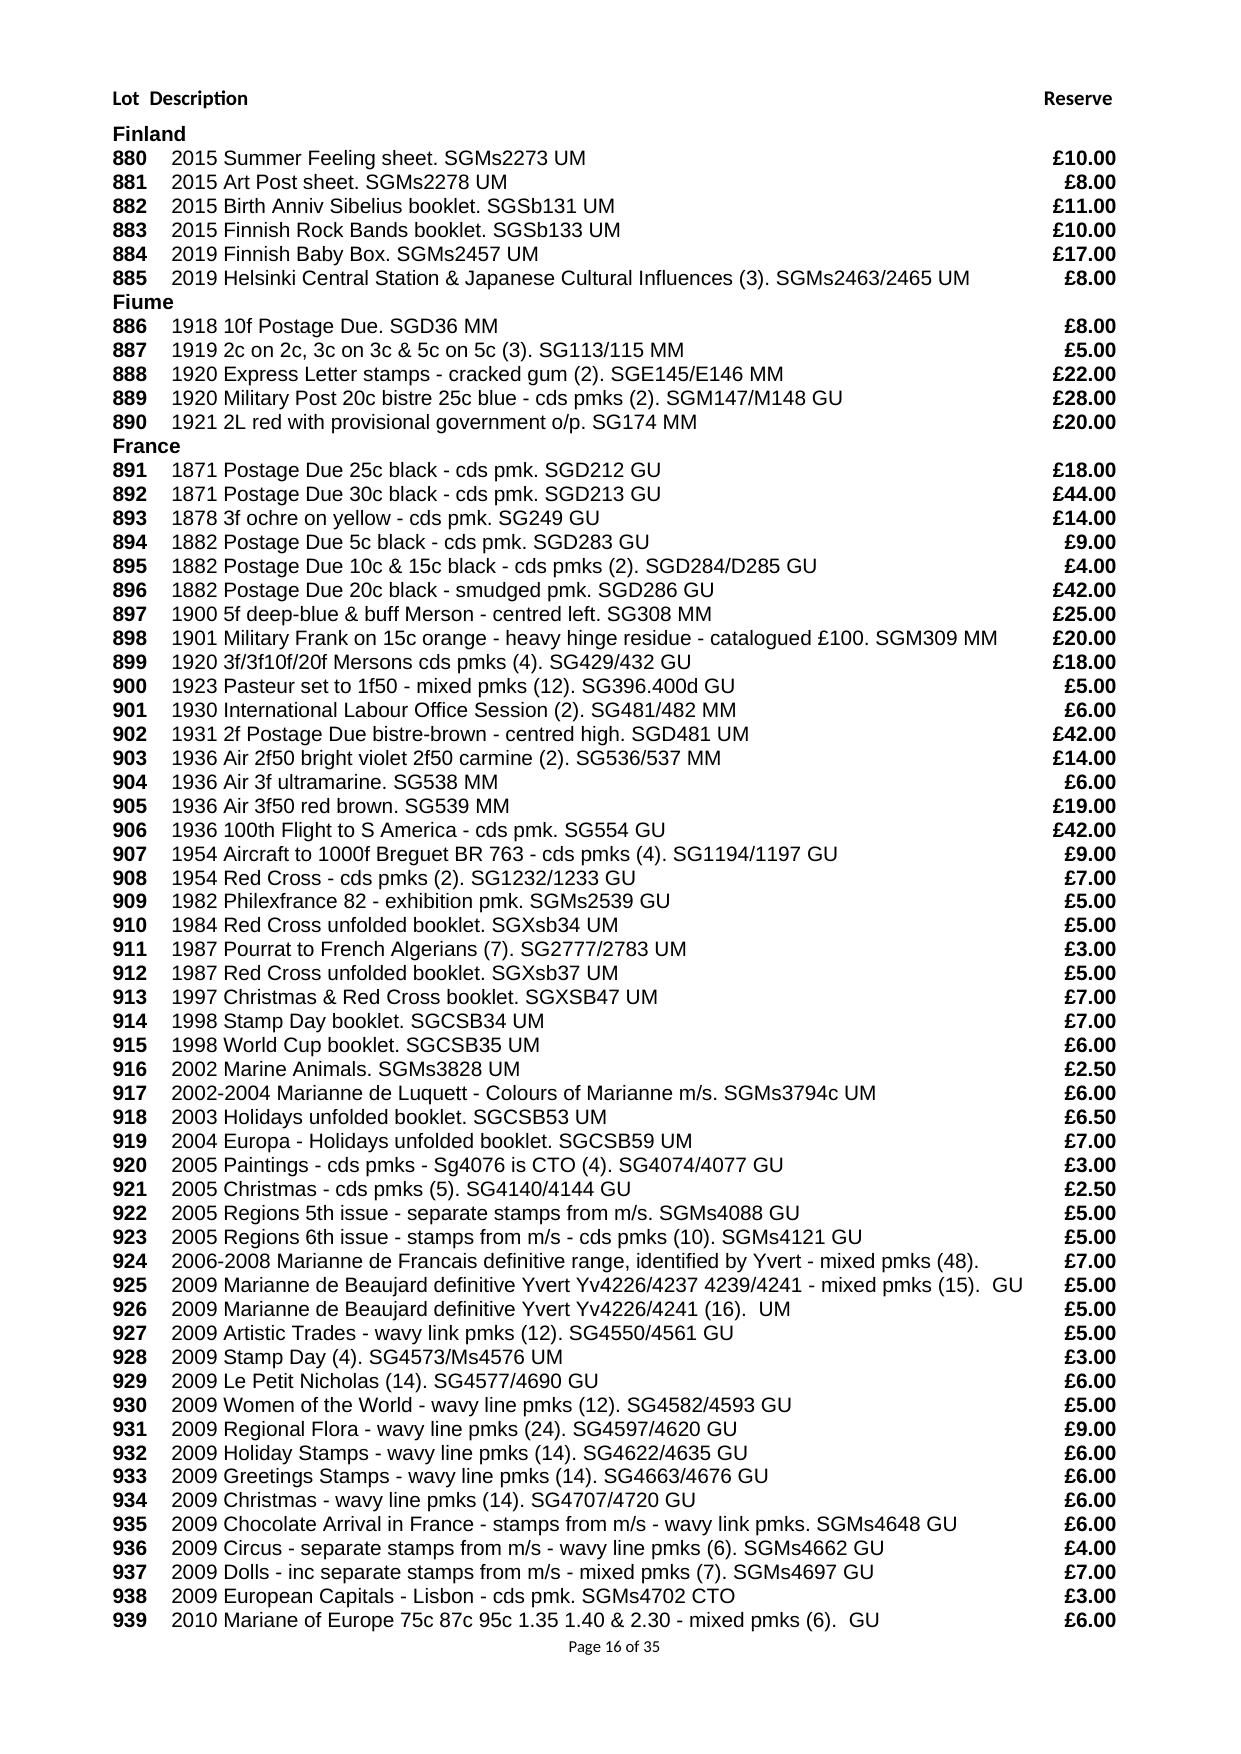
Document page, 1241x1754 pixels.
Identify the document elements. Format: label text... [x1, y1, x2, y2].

text 903 1936 Air 2f50 bright violet 2f50 carmine (2). SG536/537 MM £14.00 [112, 746, 1122, 769]
text 900 1923 Pasteur set to 1f50 - mixed pmks (12). SG396.400d GU £5.00 [112, 674, 1122, 698]
text 921 2005 Christmas - cds pmks (5). SG4140/4144 GU £2.50 [112, 1177, 1122, 1201]
text 894 1882 Postage Due 5c black - cds pmk. SGD283 GU £9.00 [112, 530, 1122, 554]
text 880 2015 Summer Feeling sheet. SGMs2273 UM £10.00 [112, 146, 1122, 170]
text 895 1882 Postage Due 10c & 15c black - cds pmks (2). SGD284/D285 GU £4.00 [112, 554, 1122, 578]
text 905 1936 Air 3f50 red brown. SG539 MM £19.00 [112, 793, 1122, 817]
text 935 2009 Chocolate Arrival in France - stamps from m/s - wavy link pmks. SGMs4648 GU £6.00 [112, 1512, 1122, 1536]
text 914 1998 Stamp Day booklet. SGCSB34 UM £7.00 [112, 1009, 1122, 1033]
text Fiume [112, 289, 1122, 313]
text 915 1998 World Cup booklet. SGCSB35 UM £6.00 [112, 1033, 1122, 1057]
text 936 2009 Circus - separate stamps from m/s - wavy line pmks (6). SGMs4662 GU £4.00 [112, 1536, 1122, 1560]
text 918 2003 Holidays unfolded booklet. SGCSB53 UM £6.50 [112, 1105, 1122, 1129]
text Page 16 of 35 [112, 1636, 1122, 1657]
text 924 2006-2008 Marianne de Francais definitive range, identified by Yvert - mixed pmks (48). £7.00 [112, 1249, 1122, 1273]
text 920 2005 Paintings - cds pmks - Sg4076 is CTO (4). SG4074/4077 GU £3.00 [112, 1153, 1122, 1177]
text 891 1871 Postage Due 25c black - cds pmk. SGD212 GU £18.00 [112, 458, 1122, 482]
text 898 1901 Military Frank on 15c orange - heavy hinge residue - catalogued £100. SGM309 MM £20.00 [112, 626, 1122, 650]
text 881 2015 Art Post sheet. SGMs2278 UM £8.00 [112, 170, 1122, 194]
text 897 1900 5f deep-blue & buff Merson - centred left. SG308 MM £25.00 [112, 602, 1122, 626]
text 916 2002 Marine Animals. SGMs3828 UM £2.50 [112, 1057, 1122, 1081]
text 910 1984 Red Cross unfolded booklet. SGXsb34 UM £5.00 [112, 913, 1122, 937]
text 886 1918 10f Postage Due. SGD36 MM £8.00 [112, 314, 1122, 338]
text 913 1997 Christmas & Red Cross booklet. SGXSB47 UM £7.00 [112, 985, 1122, 1009]
text 934 2009 Christmas - wavy line pmks (14). SG4707/4720 GU £6.00 [112, 1488, 1122, 1512]
text 912 1987 Red Cross unfolded booklet. SGXsb37 UM £5.00 [112, 961, 1122, 985]
text 885 2019 Helsinki Central Station & Japanese Cultural Influences (3). SGMs2463/2465 UM £8.00 [112, 266, 1122, 289]
text 899 1920 3f/3f10f/20f Mersons cds pmks (4). SG429/432 GU £18.00 [112, 650, 1122, 674]
text 884 2019 Finnish Baby Box. SGMs2457 UM £17.00 [112, 242, 1122, 266]
text 893 1878 3f ochre on yellow - cds pmk. SG249 GU £14.00 [112, 506, 1122, 530]
text 939 2010 Mariane of Europe 75c 87c 95c 1.35 1.40 & 2.30 - mixed pmks (6). GU £6.00 [112, 1608, 1122, 1632]
text 923 2005 Regions 6th issue - stamps from m/s - cds pmks (10). SGMs4121 GU £5.00 [112, 1225, 1122, 1249]
text 927 2009 Artistic Trades - wavy link pmks (12). SG4550/4561 GU £5.00 [112, 1321, 1122, 1344]
text 889 1920 Military Post 20c bistre 25c blue - cds pmks (2). SGM147/M148 GU £28.00 [112, 386, 1122, 410]
text 937 2009 Dolls - inc separate stamps from m/s - mixed pmks (7). SGMs4697 GU £7.00 [112, 1560, 1122, 1584]
text 904 1936 Air 3f ultramarine. SG538 MM £6.00 [112, 769, 1122, 793]
text 911 1987 Pourrat to French Algerians (7). SG2777/2783 UM £3.00 [112, 937, 1122, 961]
text 896 1882 Postage Due 20c black - smudged pmk. SGD286 GU £42.00 [112, 578, 1122, 602]
text 930 2009 Women of the World - wavy line pmks (12). SG4582/4593 GU £5.00 [112, 1392, 1122, 1416]
text Lot Description Reserve [112, 86, 1122, 111]
text 925 2009 Marianne de Beaujard definitive Yvert Yv4226/4237 4239/4241 - mixed pmks (15). GU £5.00 [112, 1273, 1122, 1297]
text 909 1982 Philexfrance 82 - exhibition pmk. SGMs2539 GU £5.00 [112, 889, 1122, 913]
text France [112, 434, 1122, 458]
text 932 2009 Holiday Stamps - wavy line pmks (14). SG4622/4635 GU £6.00 [112, 1440, 1122, 1464]
text 887 1919 2c on 2c, 3c on 3c & 5c on 5c (3). SG113/115 MM £5.00 [112, 338, 1122, 362]
text 919 2004 Europa - Holidays unfolded booklet. SGCSB59 UM £7.00 [112, 1129, 1122, 1153]
text 933 2009 Greetings Stamps - wavy line pmks (14). SG4663/4676 GU £6.00 [112, 1464, 1122, 1488]
text 926 2009 Marianne de Beaujard definitive Yvert Yv4226/4241 (16). UM £5.00 [112, 1297, 1122, 1321]
text Finland [112, 121, 1122, 145]
text 882 2015 Birth Anniv Sibelius booklet. SGSb131 UM £11.00 [112, 194, 1122, 218]
text 890 1921 2L red with provisional government o/p. SG174 MM £20.00 [112, 410, 1122, 434]
text 902 1931 2f Postage Due bistre-brown - centred high. SGD481 UM £42.00 [112, 722, 1122, 746]
text 929 2009 Le Petit Nicholas (14). SG4577/4690 GU £6.00 [112, 1368, 1122, 1392]
text 928 2009 Stamp Day (4). SG4573/Ms4576 UM £3.00 [112, 1344, 1122, 1368]
text 922 2005 Regions 5th issue - separate stamps from m/s. SGMs4088 GU £5.00 [112, 1201, 1122, 1225]
text 906 1936 100th Flight to S America - cds pmk. SG554 GU £42.00 [112, 817, 1122, 841]
text 931 2009 Regional Flora - wavy line pmks (24). SG4597/4620 GU £9.00 [112, 1416, 1122, 1440]
text 883 2015 Finnish Rock Bands booklet. SGSb133 UM £10.00 [112, 218, 1122, 242]
text 888 1920 Express Letter stamps - cracked gum (2). SGE145/E146 MM £22.00 [112, 362, 1122, 386]
text 917 2002-2004 Marianne de Luquett - Colours of Marianne m/s. SGMs3794c UM £6.00 [112, 1081, 1122, 1105]
text 892 1871 Postage Due 30c black - cds pmk. SGD213 GU £44.00 [112, 482, 1122, 506]
text 908 1954 Red Cross - cds pmks (2). SG1232/1233 GU £7.00 [112, 865, 1122, 889]
text 901 1930 International Labour Office Session (2). SG481/482 MM £6.00 [112, 698, 1122, 722]
text 938 2009 European Capitals - Lisbon - cds pmk. SGMs4702 CTO £3.00 [112, 1584, 1122, 1608]
text 907 1954 Aircraft to 1000f Breguet BR 763 - cds pmks (4). SG1194/1197 GU £9.00 [112, 841, 1122, 865]
